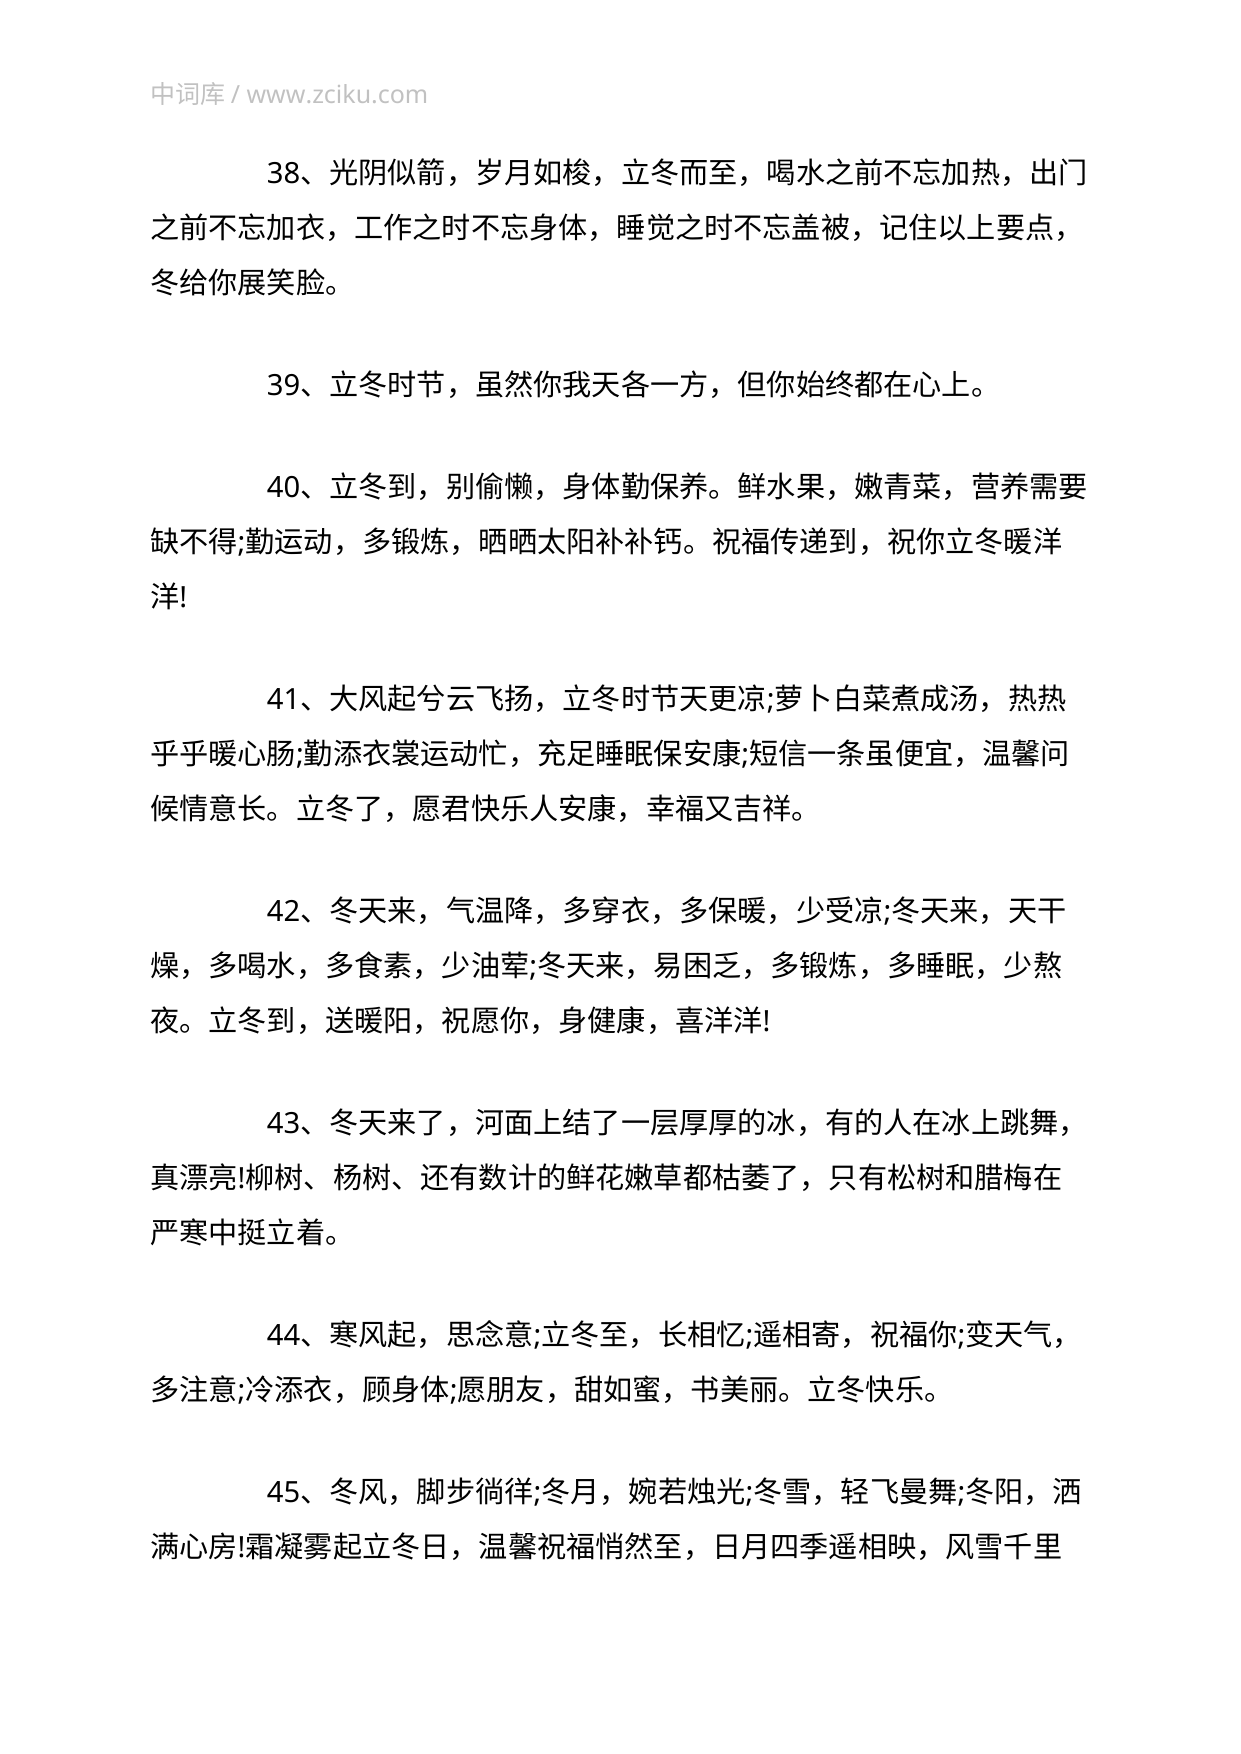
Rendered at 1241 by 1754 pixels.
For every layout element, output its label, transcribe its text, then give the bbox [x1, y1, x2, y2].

text 44、寒风起，思念意;立冬至，长相忆;遥相寄，祝福你;变天气，多注意;冷添衣，顾身体;愿朋友，甜如蜜，书美丽。立冬快乐。 [150, 1311, 1090, 1408]
text 41、大风起兮云飞扬，立冬时节天更凉;萝卜白菜煮成汤，热热乎乎暖心肠;勤添衣裳运动忙，充足睡眠保安康;短信一条虽便宜，温馨问候情意长。立冬了，愿君快乐人安康，幸福又吉祥。 [150, 676, 1090, 828]
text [150, 1468, 1090, 1566]
text 39、立冬时节，虽然你我天各一方，但你始终都在心上。 [150, 362, 1090, 404]
text 43、冬天来了，河面上结了一层厚厚的冰，有的人在冰上跳舞，真漂亮!柳树、杨树、还有数计的鲜花嫩草都枯萎了，只有松树和腊梅在严寒中挺立着。 [150, 1099, 1090, 1252]
text 42、冬天来，气温降，多穿衣，多保暖，少受凉;冬天来，天干燥，多喝水，多食素，少油荤;冬天来，易困乏，多锻炼，多睡眠，少熬夜。立冬到，送暖阳，祝愿你，身健康，喜洋洋! [150, 887, 1090, 1040]
text 40、立冬到，别偷懒，身体勤保养。鲜水果，嫩青菜，营养需要缺不得;勤运动，多锻炼，晒晒太阳补补钙。祝福传递到，祝你立冬暖洋洋! [150, 464, 1090, 616]
text 38、光阴似箭，岁月如梭，立冬而至，喝水之前不忘加热，出门之前不忘加衣，工作之时不忘身体，睡觉之时不忘盖被，记住以上要点，冬给你展笑脸。 [150, 150, 1090, 302]
